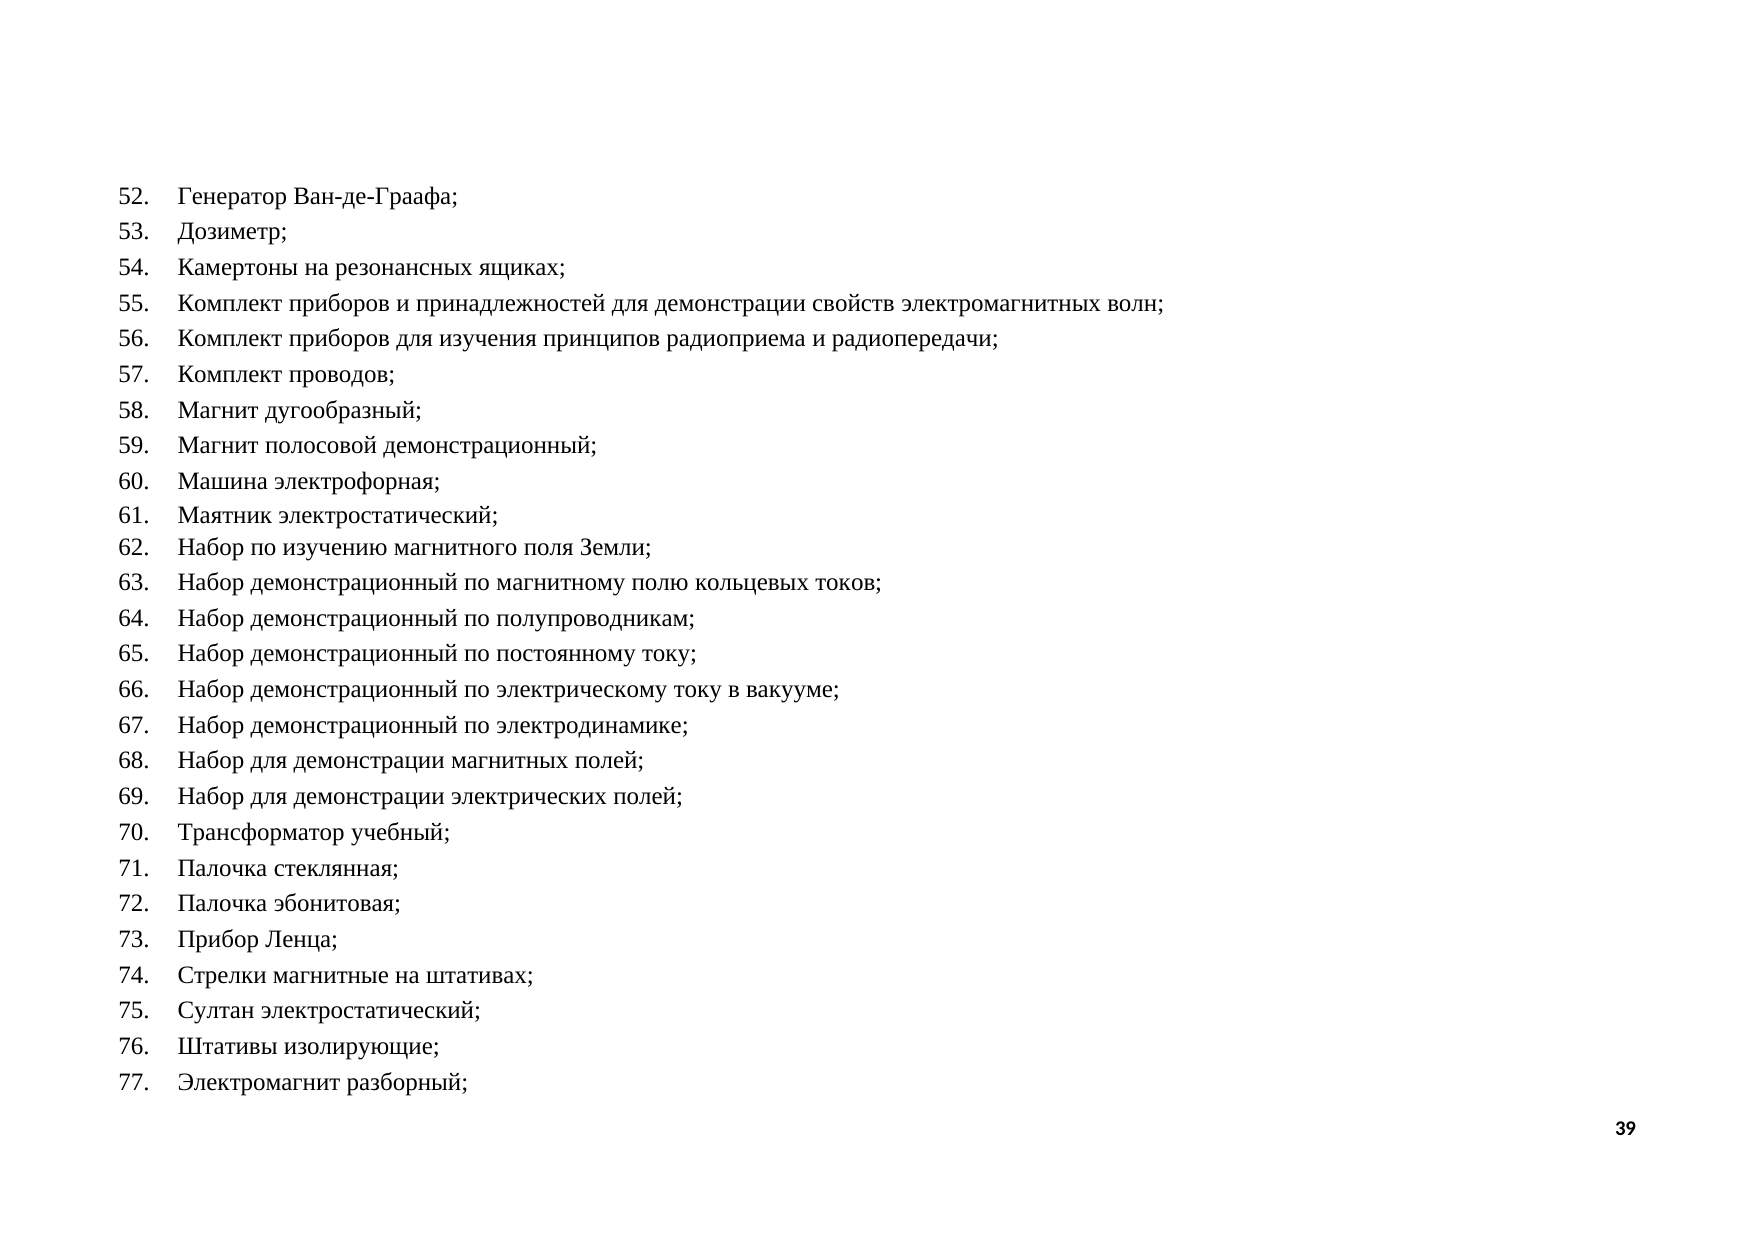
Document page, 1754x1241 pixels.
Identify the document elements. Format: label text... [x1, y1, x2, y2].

title 77. Электромагнит разборный; [118, 1063, 1425, 1097]
title 74. Стрелки магнитные на штативах; [118, 956, 1425, 990]
title 53. Дозиметр; [118, 213, 1425, 247]
title 70. Трансформатор учебный; [118, 813, 1425, 847]
title 71. Палочка стеклянная; [118, 849, 1425, 883]
title 65. Набор демонстрационный по постоянному току; [118, 635, 1425, 668]
title 69. Набор для демонстрации электрических полей; [118, 778, 1425, 811]
title 58. Магнит дугообразный; [118, 391, 1425, 425]
title 60. Машина электрофорная; [118, 463, 1425, 496]
title 62. Набор по изучению магнитного поля Земли; [118, 532, 1425, 561]
title 61. Маятник электростатический; [118, 498, 1425, 530]
title 56. Комплект приборов для изучения принципов радиоприема и радиопередачи; [118, 320, 1425, 354]
title 66. Набор демонстрационный по электрическому току в вакууме; [118, 671, 1425, 704]
title 73. Прибор Ленца; [118, 920, 1425, 954]
title 54. Камертоны на резонансных ящиках; [118, 249, 1425, 282]
title 64. Набор демонстрационный по полупроводникам; [118, 599, 1425, 633]
title 68. Набор для демонстрации магнитных полей; [118, 742, 1425, 776]
title 57. Комплект проводов; [118, 356, 1425, 389]
title 75. Султан электростатический; [118, 992, 1425, 1025]
title 72. Палочка эбонитовая; [118, 885, 1425, 918]
title 67. Набор демонстрационный по электродинамике; [118, 706, 1425, 740]
title 76. Штативы изолирующие; [118, 1027, 1425, 1061]
title 63. Набор демонстрационный по магнитному полю кольцевых токов; [118, 563, 1425, 597]
title 52. Генератор Ван-де-Граафа; [118, 177, 1425, 211]
title 55. Комплект приборов и принадлежностей для демонстрации свойств электромагнитных волн; [118, 284, 1425, 318]
title 59. Магнит полосовой демонстрационный; [118, 427, 1425, 461]
